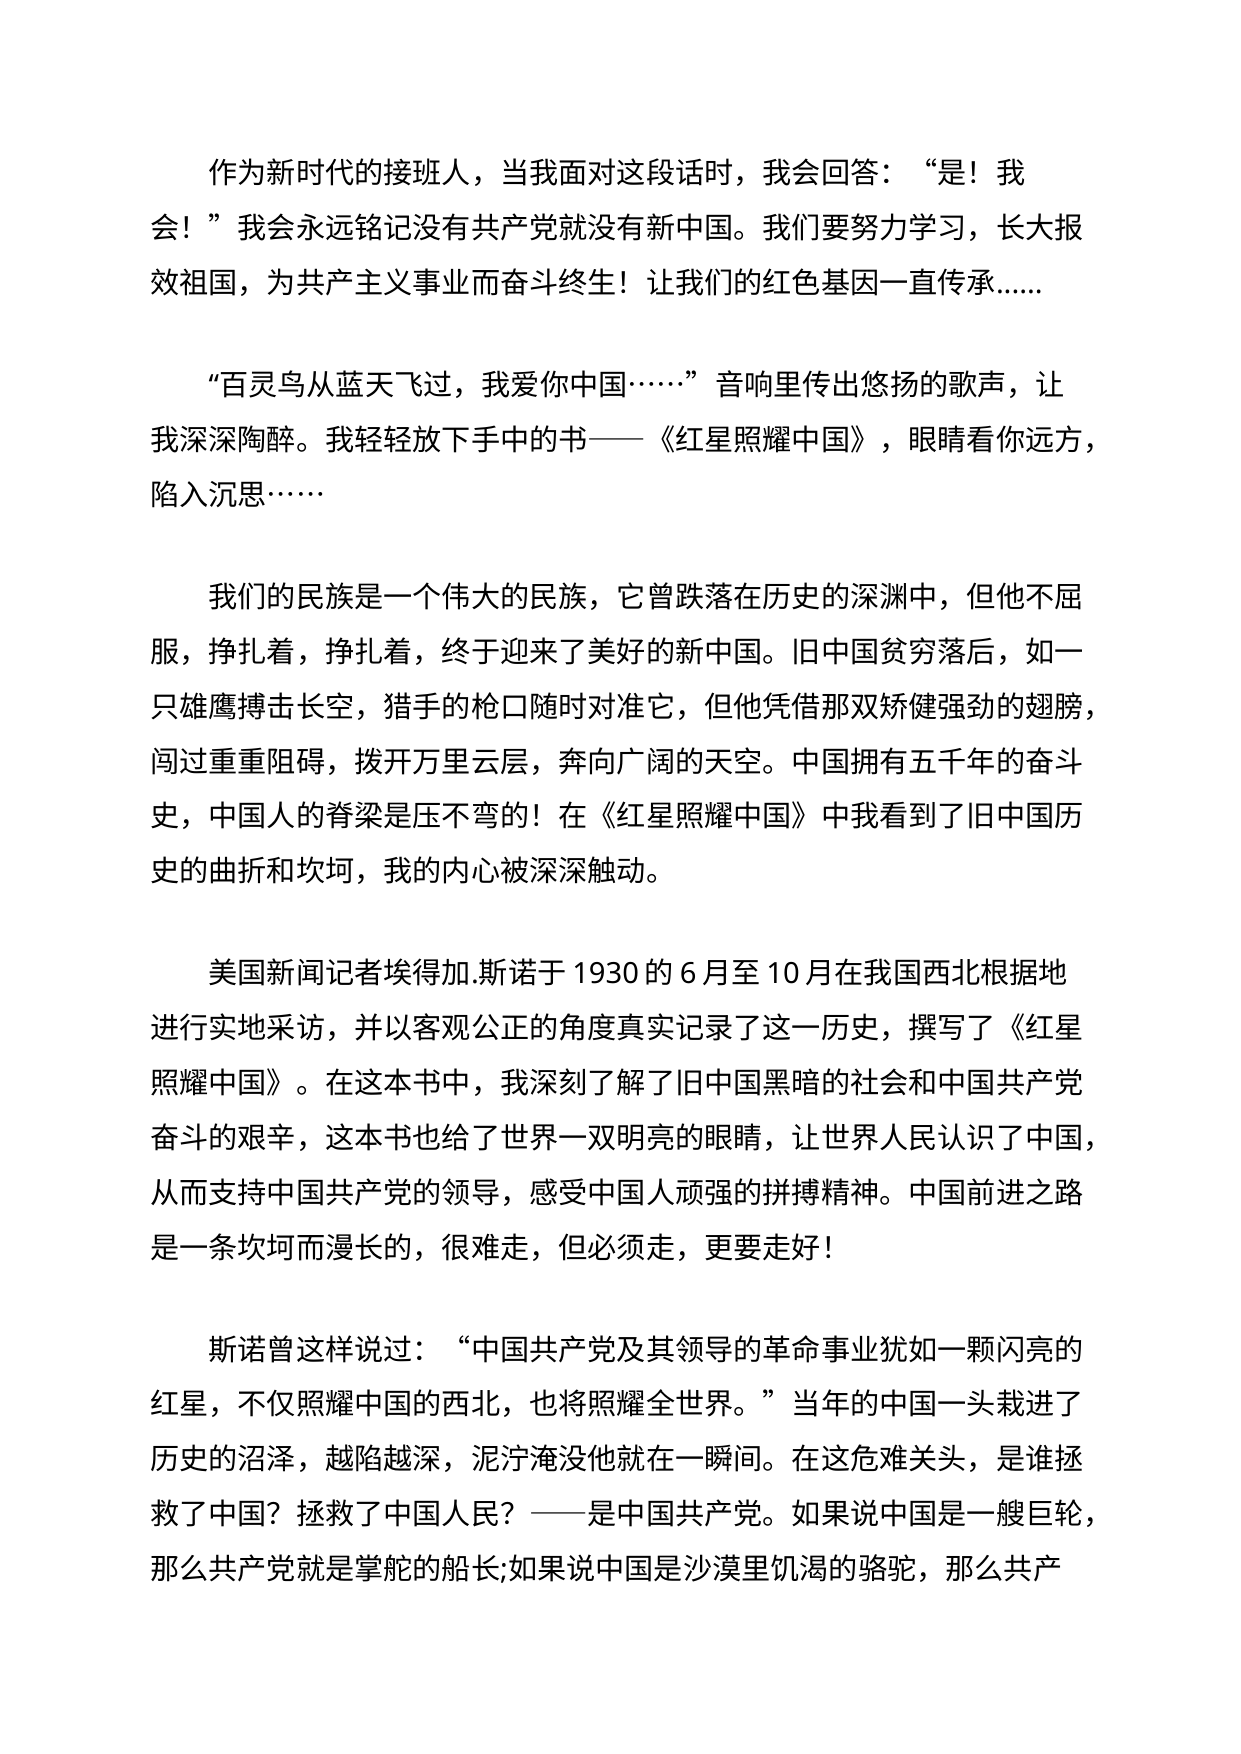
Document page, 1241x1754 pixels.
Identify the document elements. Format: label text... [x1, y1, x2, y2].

text “百灵鸟从蓝天飞过，我爱你中国……”音响里传出悠扬的歌声，让我深深陶醉。我轻轻放下手中的书——《红星照耀中国》，眼睛看你远方，陷入沉思…… [150, 362, 1090, 514]
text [150, 1326, 1090, 1588]
text 作为新时代的接班人，当我面对这段话时，我会回答：“是！我会！”我会永远铭记没有共产党就没有新中国。我们要努力学习，长大报效祖国，为共产主义事业而奋斗终生！让我们的红色基因一直传承...... [150, 150, 1090, 302]
text 我们的民族是一个伟大的民族，它曾跌落在历史的深渊中，但他不屈服，挣扎着，挣扎着，终于迎来了美好的新中国。旧中国贫穷落后，如一只雄鹰搏击长空，猎手的枪口随时对准它，但他凭借那双矫健强劲的翅膀，闯过重重阻碍，拨开万里云层，奔向广阔的天空。中国拥有五千年的奋斗史，中国人的脊梁是压不弯的！在《红星照耀中国》中我看到了旧中国历史的曲折和坎坷，我的内心被深深触动。 [150, 573, 1090, 890]
text 美国新闻记者埃得加.斯诺于1930的6月至10月在我国西北根据地进行实地采访，并以客观公正的角度真实记录了这一历史，撰写了《红星照耀中国》。在这本书中，我深刻了解了旧中国黑暗的社会和中国共产党奋斗的艰辛，这本书也给了世界一双明亮的眼睛，让世界人民认识了中国，从而支持中国共产党的领导，感受中国人顽强的拼搏精神。中国前进之路是一条坎坷而漫长的，很难走，但必须走，更要走好！ [150, 950, 1090, 1267]
